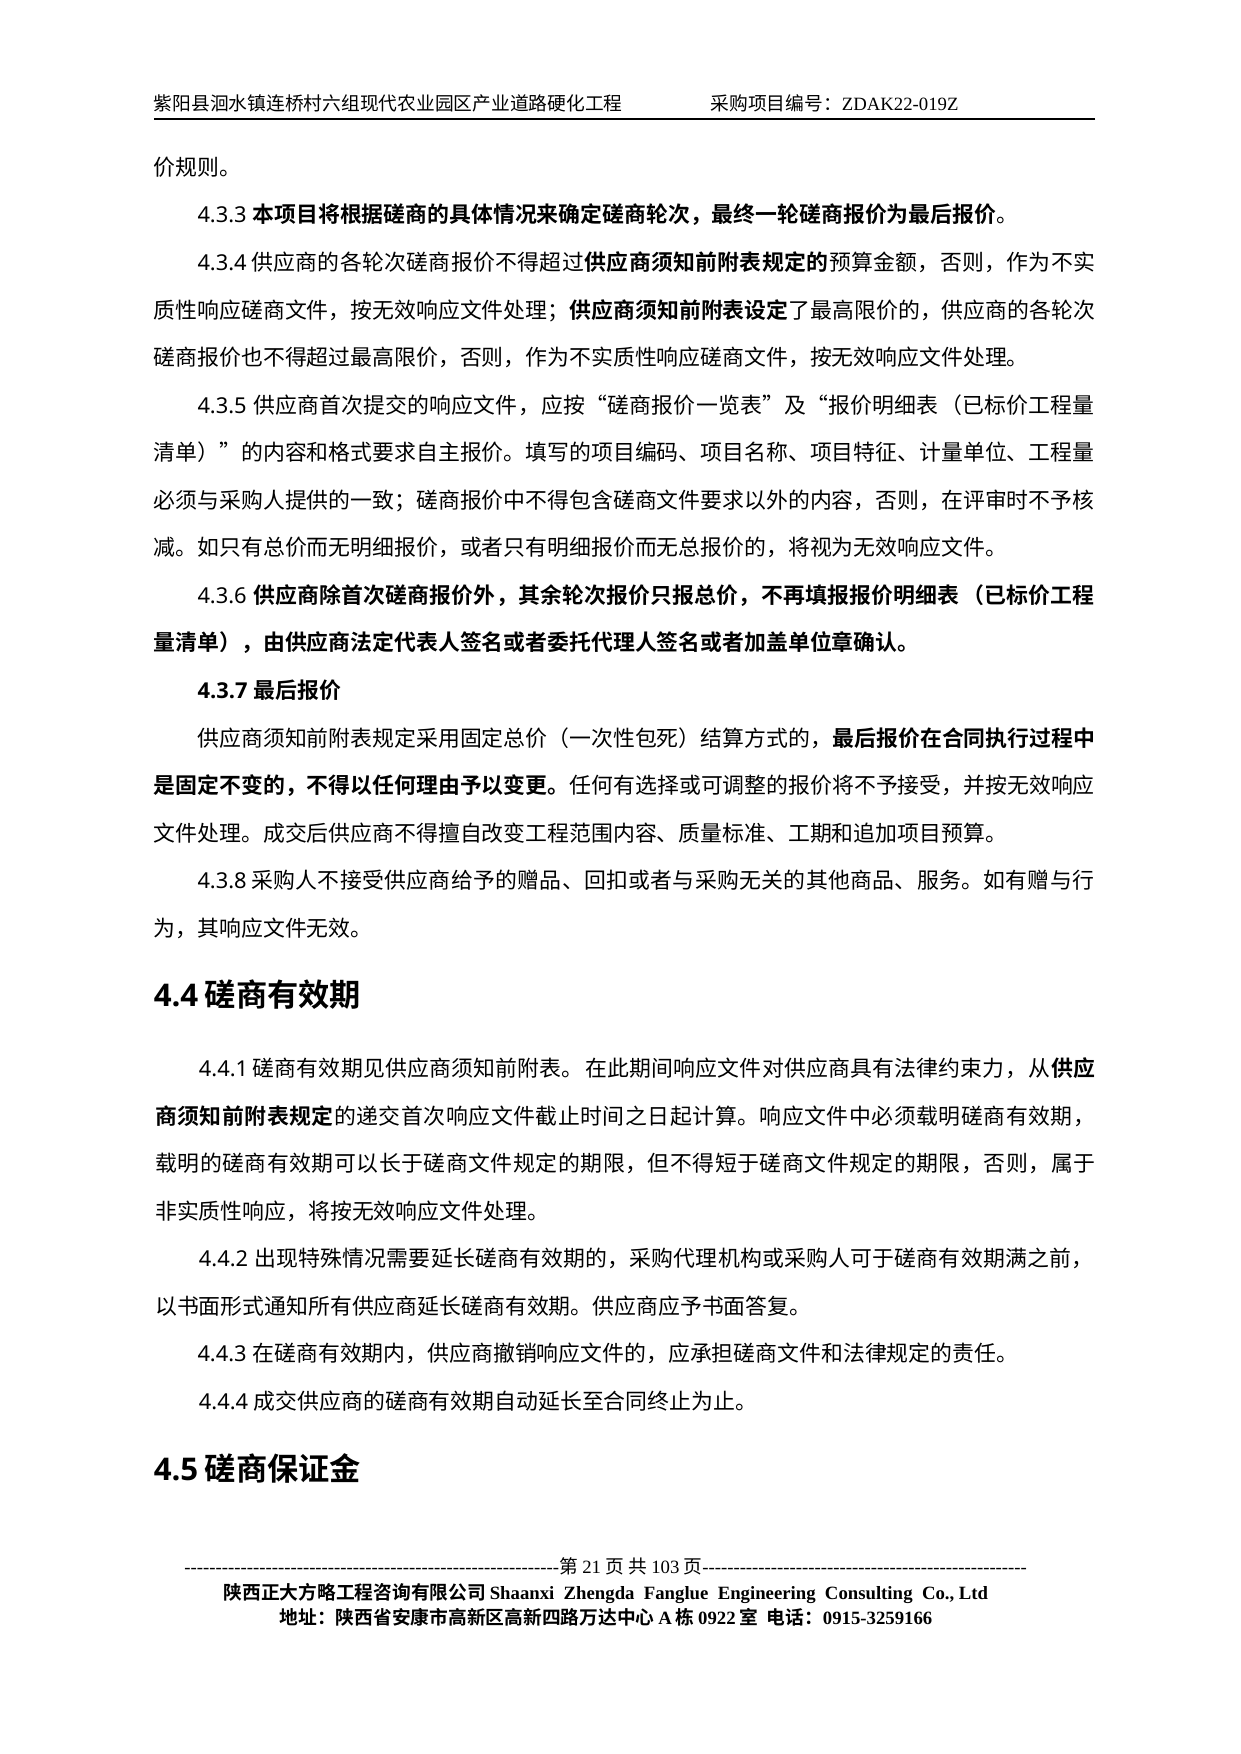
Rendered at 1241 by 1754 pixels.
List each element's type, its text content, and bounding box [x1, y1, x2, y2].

text 供应商须知前附表规定采用固定总价（一次性包死）结算方式的，最后报价在合同执行过程中是固定不变的，不得以任何理由予以变更。任何有选择或可调整的报价将不予接受，并按无效响应文件处理。成交后供应商不得擅自改变工程范围内容、质量标准、工期和追加项目预算。 [153, 721, 1095, 847]
text 4.4.4 成交供应商的磋商有效期自动延长至合同终止为止。 [155, 1384, 1095, 1416]
text 4.4.1磋商有效期见供应商须知前附表。在此期间响应文件对供应商具有法律约束力，从供应商须知前附表规定的递交首次响应文件截止时间之日起计算。响应文件中必须载明磋商有效期，载明的磋商有效期可以长于磋商文件规定的期限，但不得短于磋商文件规定的期限，否则，属于非实质性响应，将按无效响应文件处理。 [155, 1051, 1095, 1226]
text 4.3.4供应商的各轮次磋商报价不得超过供应商须知前附表规定的预算金额，否则，作为不实质性响应磋商文件，按无效响应文件处理；供应商须知前附表设定了最高限价的，供应商的各轮次磋商报价也不得超过最高限价，否则，作为不实质性响应磋商文件，按无效响应文件处理。 [153, 245, 1095, 372]
text 4.3.5 供应商首次提交的响应文件，应按“磋商报价一览表”及“报价明细表（已标价工程量清单）”的内容和格式要求自主报价。填写的项目编码、项目名称、项目特征、计量单位、工程量必须与采购人提供的一致；磋商报价中不得包含磋商文件要求以外的内容，否则，在评审时不予核减。如只有总价而无明细报价，或者只有明细报价而无总报价的，将视为无效响应文件。 [153, 388, 1095, 562]
text 4.3.8采购人不接受供应商给予的赠品、回扣或者与采购无关的其他商品、服务。如有赠与行为，其响应文件无效。 [153, 863, 1095, 942]
text 4.5磋商保证金 [153, 1444, 1095, 1489]
text 4.3.6 供应商除首次磋商报价外，其余轮次报价只报总价，不再填报报价明细表（已标价工程量清单），由供应商法定代表人签名或者委托代理人签名或者加盖单位章确认。 [153, 578, 1095, 657]
text 4.4.3 在磋商有效期内，供应商撤销响应文件的，应承担磋商文件和法律规定的责任。 [153, 1336, 1095, 1368]
text 4.4磋商有效期 [153, 971, 1095, 1016]
text 4.3.7 最后报价 [153, 673, 1095, 705]
text 4.3.3 本项目将根据磋商的具体情况来确定磋商轮次，最终一轮磋商报价为最后报价。 [153, 197, 1095, 229]
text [153, 150, 1095, 182]
text 4.4.2 出现特殊情况需要延长磋商有效期的，采购代理机构或采购人可于磋商有效期满之前，以书面形式通知所有供应商延长磋商有效期。供应商应予书面答复。 [155, 1241, 1095, 1321]
